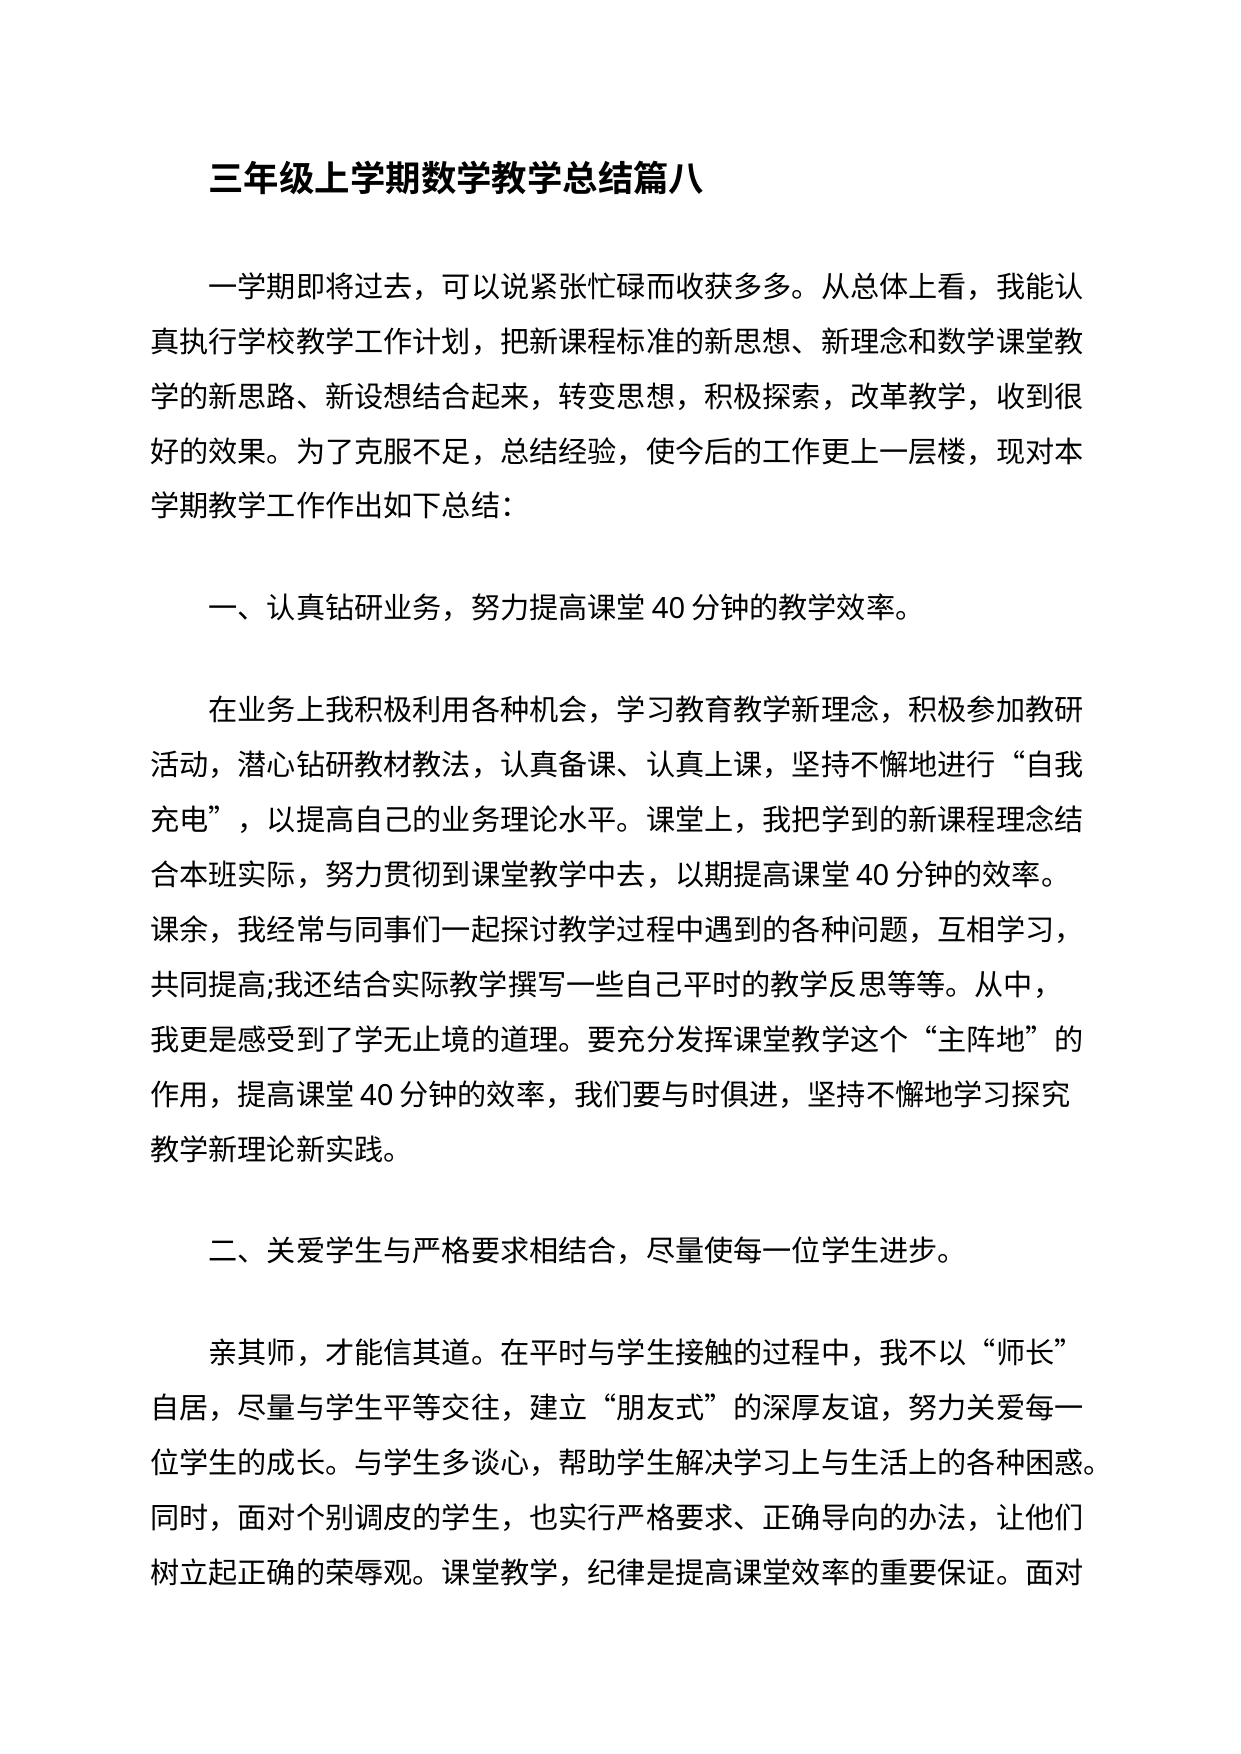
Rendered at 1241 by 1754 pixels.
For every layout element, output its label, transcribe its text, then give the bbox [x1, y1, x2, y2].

text 一学期即将过去，可以说紧张忙碌而收获多多。从总体上看，我能认真执行学校教学工作计划，把新课程标准的新思想、新理念和数学课堂教学的新思路、新设想结合起来，转变思想，积极探索，改革教学，收到很好的效果。为了克服不足，总结经验，使今后的工作更上一层楼，现对本学期教学工作作出如下总结： [150, 263, 1090, 525]
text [150, 1330, 1090, 1592]
text 三年级上学期数学教学总结篇八 [150, 150, 1090, 201]
text 二、关爱学生与严格要求相结合，尽量使每一位学生进步。 [150, 1228, 1090, 1270]
text 在业务上我积极利用各种机会，学习教育教学新理念，积极参加教研活动，潜心钻研教材教法，认真备课、认真上课，坚持不懈地进行“自我充电”，以提高自己的业务理论水平。课堂上，我把学到的新课程理念结合本班实际，努力贯彻到课堂教学中去，以期提高课堂40分钟的效率。课余，我经常与同事们一起探讨教学过程中遇到的各种问题，互相学习，共同提高;我还结合实际教学撰写一些自己平时的教学反思等等。从中，我更是感受到了学无止境的道理。要充分发挥课堂教学这个“主阵地”的作用，提高课堂40分钟的效率，我们要与时俱进，坚持不懈地学习探究教学新理论新实践。 [150, 687, 1090, 1168]
text 一、认真钻研业务，努力提高课堂40分钟的教学效率。 [150, 585, 1090, 627]
